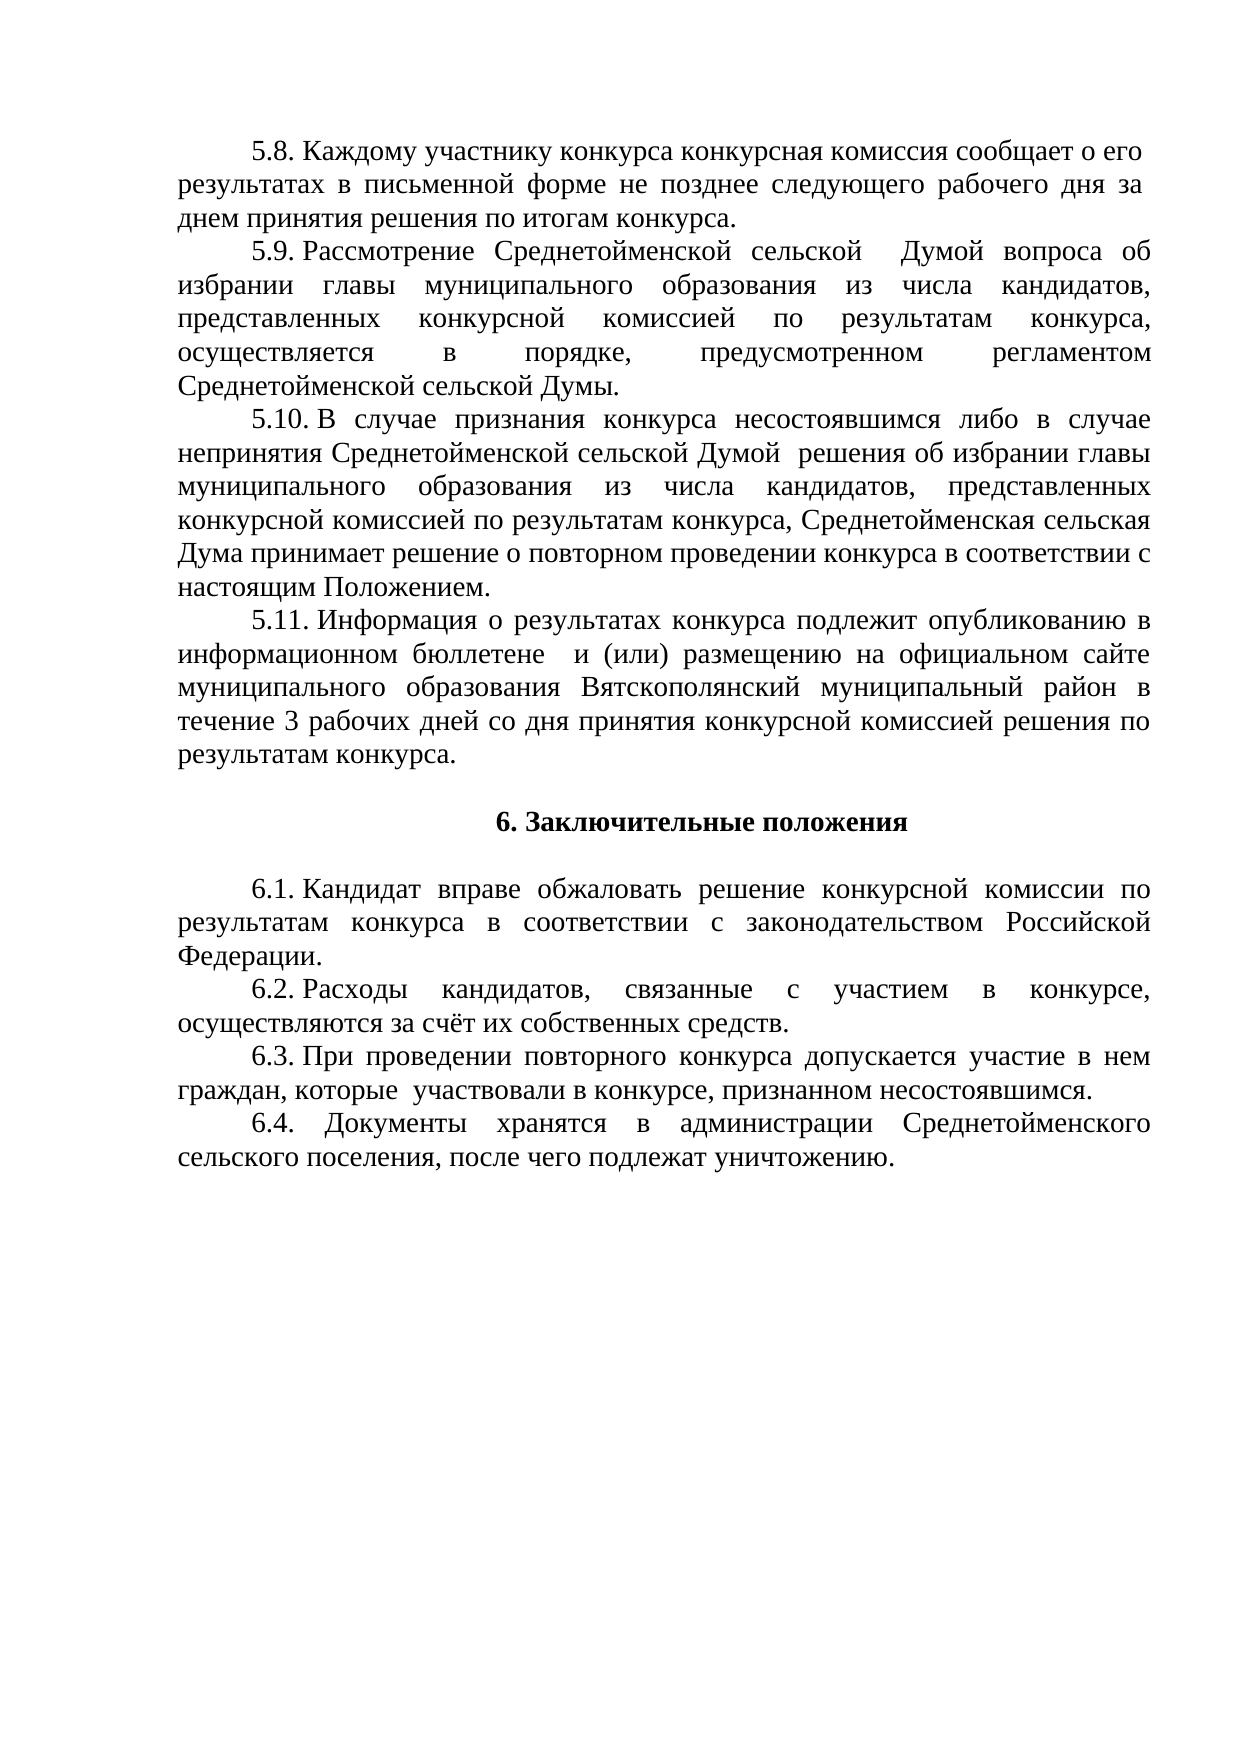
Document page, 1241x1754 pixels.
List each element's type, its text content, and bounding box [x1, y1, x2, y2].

text 5.10. В случае признания конкурса несостоявшимся либо в случае непринятия Среднетойменской сельской Думой решения об избрании главы муниципального образования из числа кандидатов, представленных конкурсной комиссией по результатам конкурса, Среднетойменская сельская Дума принимает решение о повторном проведении конкурса в соответствии с настоящим Положением. [177, 401, 1152, 602]
text 5.11. Информация о результатах конкурса подлежит опубликованию в информационном бюллетене и (или) размещению на официальном сайте муниципального образования Вятскополянский муниципальный район в течение 3 рабочих дней со дня принятия конкурсной комиссией решения по результатам конкурса. [177, 602, 1152, 770]
text 5.9. Рассмотрение Среднетойменской сельской Думой вопроса об избрании главы муниципального образования из числа кандидатов, представленных конкурсной комиссией по результатам конкурса, осуществляется в порядке, предусмотренном регламентом Среднетойменской сельской Думы. [177, 233, 1152, 401]
text 6.2. Расходы кандидатов, связанные с участием в конкурсе, осуществляются за счёт их собственных средств. [177, 971, 1152, 1038]
text 6. Заключительные положения [177, 804, 1152, 837]
text 5.8. Каждому участнику конкурса конкурсная комиссия сообщает о его результатах в письменной форме не позднее следующего рабочего дня за днем принятия решения по итогам конкурса. [177, 133, 1143, 233]
text 6.1. Кандидат вправе обжаловать решение конкурсной комиссии по результатам конкурса в соответствии с законодательством Российской Федерации. [177, 871, 1152, 971]
text 6.4. Документы хранятся в администрации Среднетойменского сельского поселения, после чего подлежат уничтожению. [177, 1106, 1152, 1173]
text 6.3. При проведении повторного конкурса допускается участие в нем граждан, которые участвовали в конкурсе, признанном несостоявшимся. [177, 1038, 1152, 1106]
